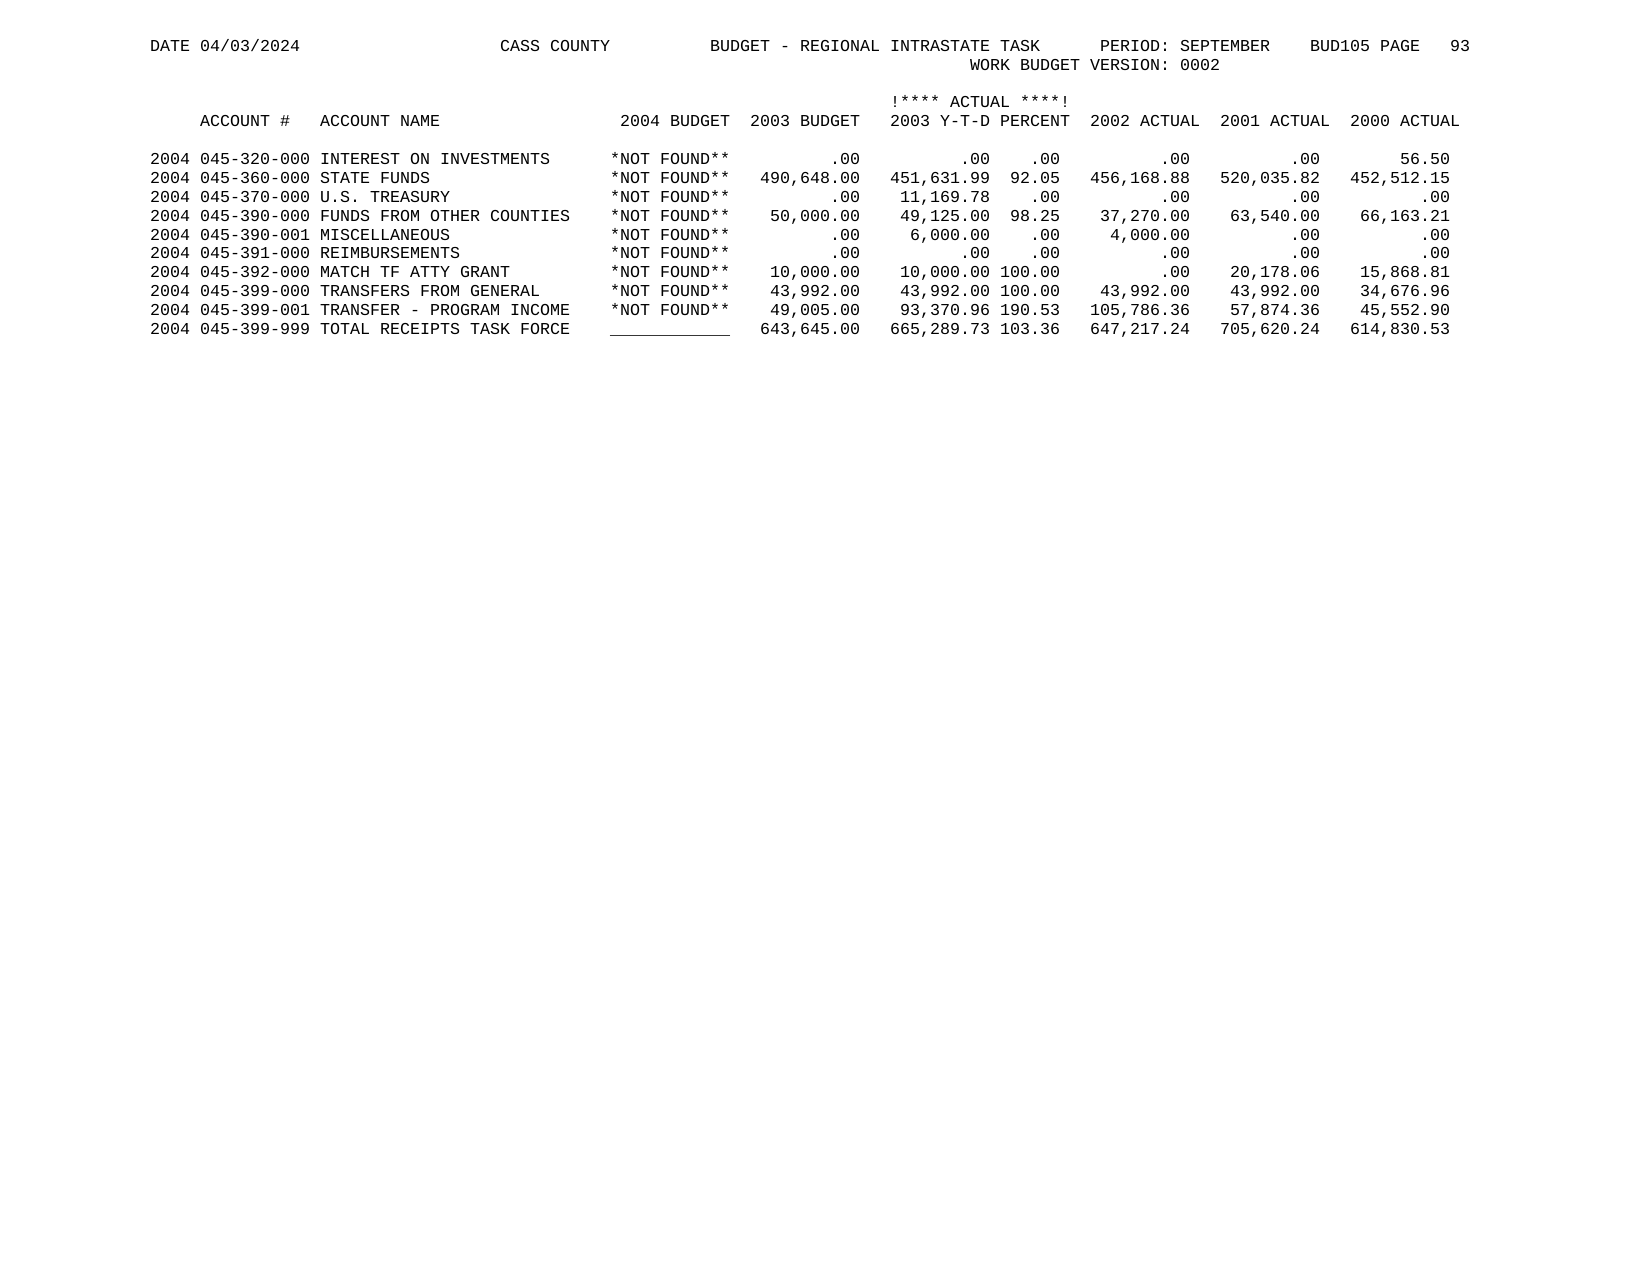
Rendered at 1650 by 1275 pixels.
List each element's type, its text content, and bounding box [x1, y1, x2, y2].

text ACCOUNT # ACCOUNT NAME 2004 BUDGET 2003 BUDGET 2003 Y-T-D PERCENT 2002 ACTUAL 2001 ACTUAL 2000 ACTUAL [150, 113, 1500, 132]
text !**** ACTUAL ****! [150, 94, 1500, 113]
text 2004 045-390-000 FUNDS FROM OTHER COUNTIES *NOT FOUND** 50,000.00 49,125.00 98.25 37,270.00 63,540.00 66,163.21 [150, 207, 1500, 226]
text 2004 045-399-001 TRANSFER - PROGRAM INCOME *NOT FOUND** 49,005.00 93,370.96 190.53 105,786.36 57,874.36 45,552.90 [150, 301, 1500, 320]
text WORK BUDGET VERSION: 0002 [150, 56, 1500, 75]
text DATE 04/03/2024 CASS COUNTY BUDGET - REGIONAL INTRASTATE TASK PERIOD: SEPTEMBER BUD105 PAGE 93 [150, 37, 1500, 56]
text 2004 045-360-000 STATE FUNDS *NOT FOUND** 490,648.00 451,631.99 92.05 456,168.88 520,035.82 452,512.15 [150, 169, 1500, 188]
text 2004 045-399-000 TRANSFERS FROM GENERAL *NOT FOUND** 43,992.00 43,992.00 100.00 43,992.00 43,992.00 34,676.96 [150, 283, 1500, 301]
text 2004 045-370-000 U.S. TREASURY *NOT FOUND** .00 11,169.78 .00 .00 .00 .00 [150, 188, 1500, 207]
text 2004 045-391-000 REIMBURSEMENTS *NOT FOUND** .00 .00 .00 .00 .00 .00 [150, 245, 1500, 264]
text 2004 045-399-999 TOTAL RECEIPTS TASK FORCE ____________ 643,645.00 665,289.73 103.36 647,217.24 705,620.24 614,830.53 [150, 320, 1500, 339]
text 2004 045-320-000 INTEREST ON INVESTMENTS *NOT FOUND** .00 .00 .00 .00 .00 56.50 [150, 151, 1500, 169]
text 2004 045-390-001 MISCELLANEOUS *NOT FOUND** .00 6,000.00 .00 4,000.00 .00 .00 [150, 226, 1500, 245]
text 2004 045-392-000 MATCH TF ATTY GRANT *NOT FOUND** 10,000.00 10,000.00 100.00 .00 20,178.06 15,868.81 [150, 264, 1500, 283]
